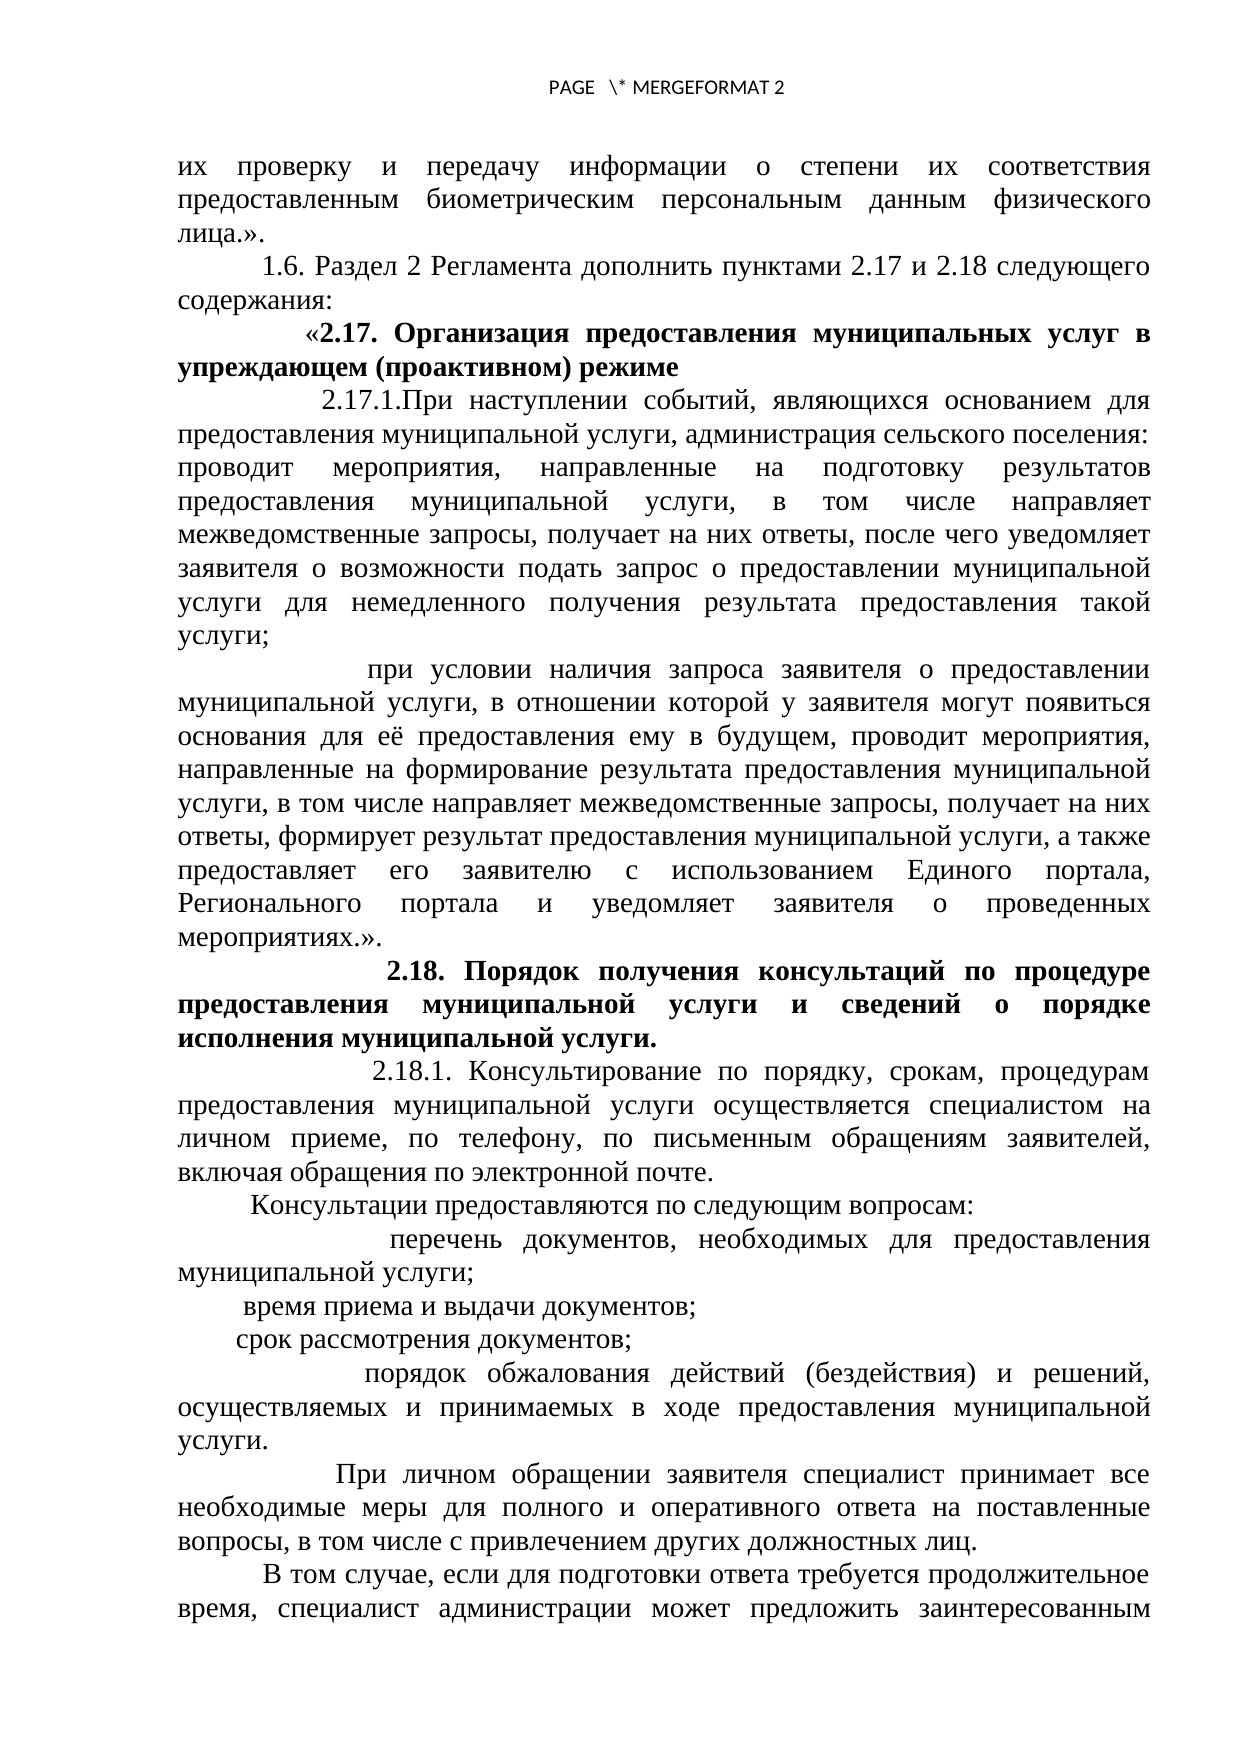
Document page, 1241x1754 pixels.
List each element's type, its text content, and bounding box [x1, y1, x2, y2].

text При личном обращении заявителя специалист принимает все необходимые меры для полного и оперативного ответа на поставленные вопросы, в том числе с привлечением других должностных лиц. [177, 1456, 1152, 1556]
text «2.17. Организация предоставления муниципальных услуг в упреждающем (проактивном) режиме [177, 315, 1152, 382]
text время приема и выдачи документов; [177, 1288, 1152, 1322]
text 1.6. Раздел 2 Регламента дополнить пунктами 2.17 и 2.18 следующего содержания: [177, 248, 1152, 315]
text перечень документов, необходимых для предоставления муниципальной услуги; [177, 1221, 1152, 1288]
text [177, 148, 1152, 248]
text при условии наличия запроса заявителя о предоставлении муниципальной услуги, в отношении которой у заявителя могут появиться основания для её предоставления ему в будущем, проводит мероприятия, направленные на формирование результата предоставления муниципальной услуги, в том числе направляет межведомственные запросы, получает на них ответы, формирует результат предоставления муниципальной услуги, а также предоставляет его заявителю с использованием Единого портала, Регионального портала и уведомляет заявителя о проведенных мероприятиях.». [177, 651, 1152, 953]
text 2.17.1.При наступлении событий, являющихся основанием для предоставления муниципальной услуги, администрация сельского поселения: [177, 382, 1152, 449]
text проводит мероприятия, направленные на подготовку результатов предоставления муниципальной услуги, в том числе направляет межведомственные запросы, получает на них ответы, после чего уведомляет заявителя о возможности подать запрос о предоставлении муниципальной услуги для немедленного получения результата предоставления такой услуги; [177, 449, 1152, 651]
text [177, 1556, 1152, 1623]
text порядок обжалования действий (бездействия) и решений, осуществляемых и принимаемых в ходе предоставления муниципальной услуги. [177, 1355, 1152, 1456]
text 2.18. Порядок получения консультаций по процедуре предоставления муниципальной услуги и сведений о порядке исполнения муниципальной услуги. [177, 953, 1152, 1053]
text срок рассмотрения документов; [177, 1322, 1152, 1355]
text 2.18.1. Консультирование по порядку, срокам, процедурам предоставления муниципальной услуги осуществляется специалистом на личном приеме, по телефону, по письменным обращениям заявителей, включая обращения по электронной почте. [177, 1053, 1152, 1187]
text Консультации предоставляются по следующим вопросам: [177, 1187, 1152, 1221]
